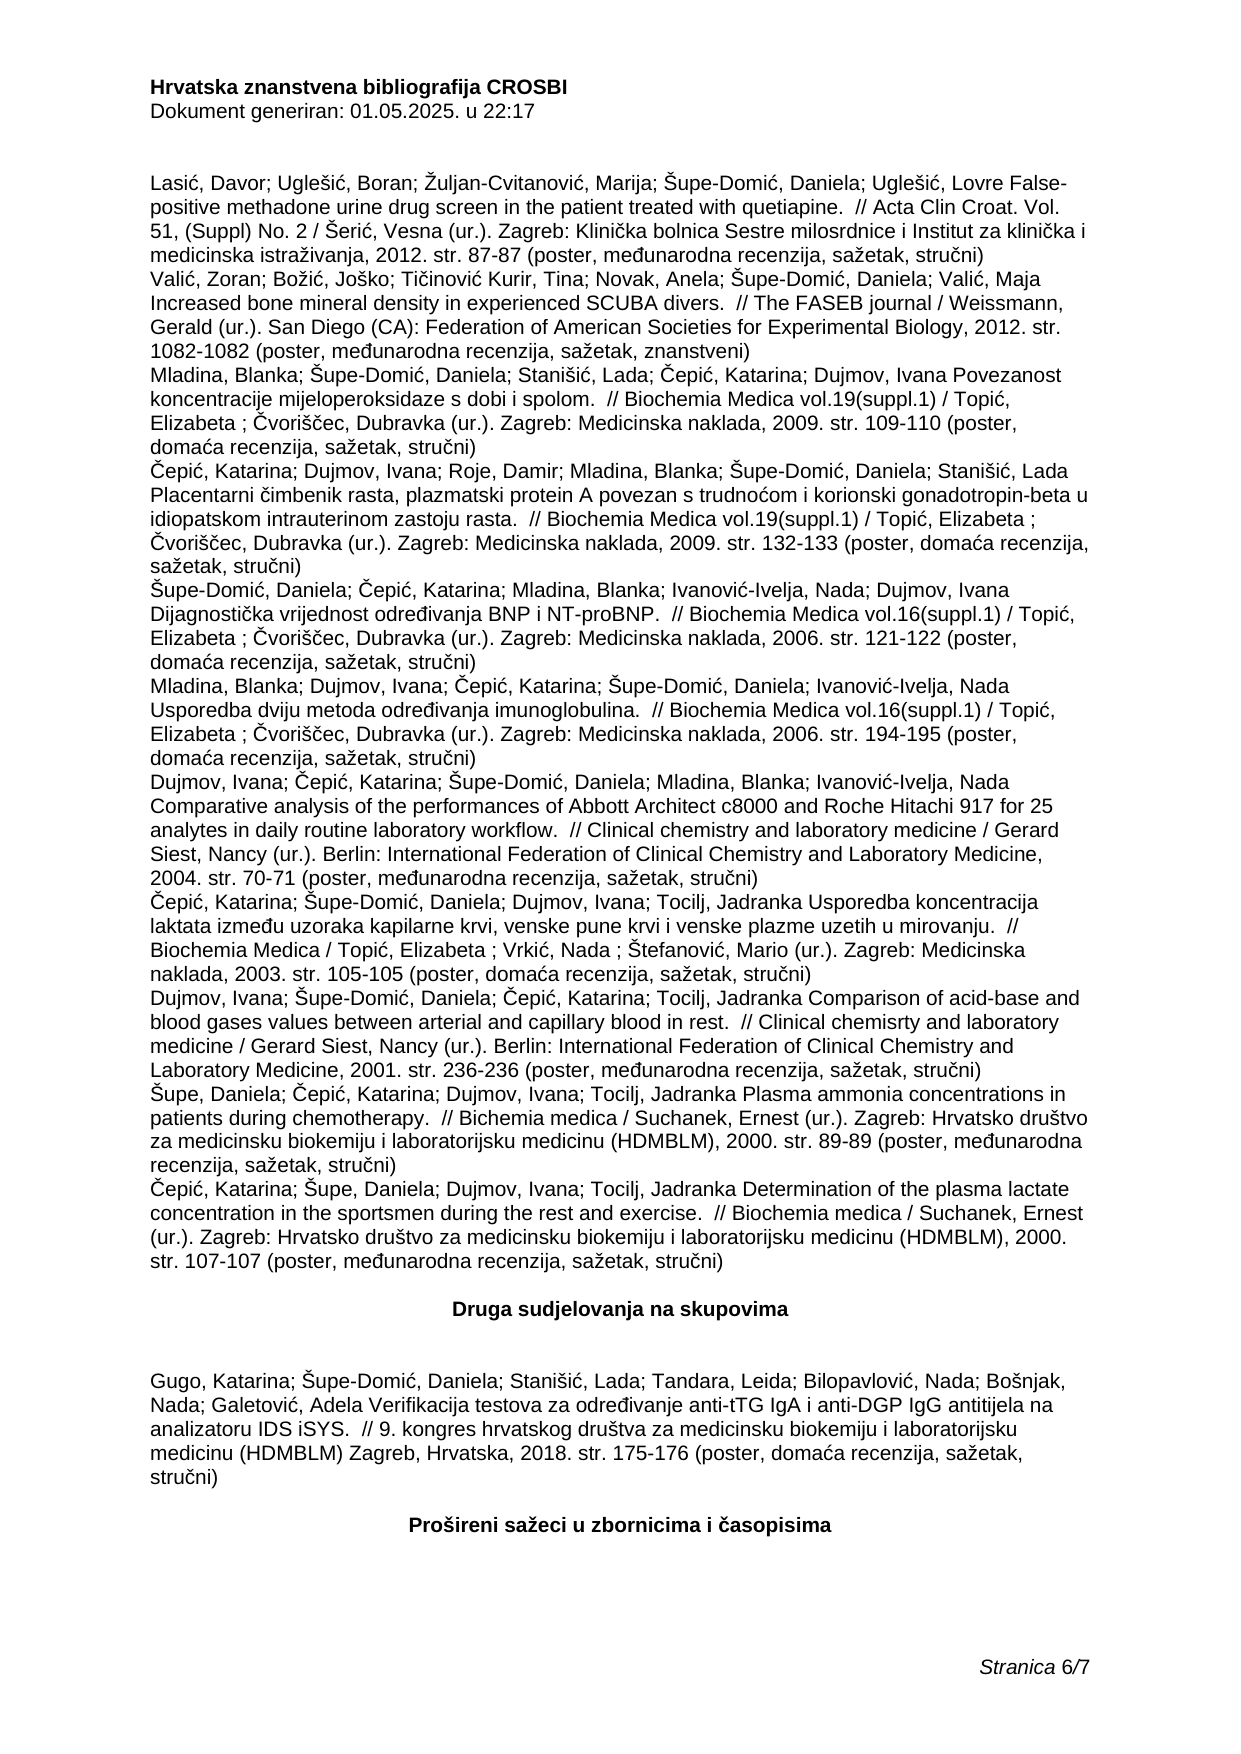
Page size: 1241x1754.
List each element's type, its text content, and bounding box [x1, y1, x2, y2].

text Dujmov, Ivana; Šupe-Domić, Daniela; Čepić, Katarina; Tocilj, Jadranka [150, 986, 1090, 1081]
text Gugo, Katarina; Šupe-Domić, Daniela; Stanišić, Lada; Tandara, Leida; Bilopavlović, Nada; Bošnjak, Nada; Galetović, Adela [150, 1369, 1090, 1489]
text Dujmov, Ivana; Čepić, Katarina; Šupe-Domić, Daniela; Mladina, Blanka; Ivanović-Ivelja, Nada [150, 770, 1090, 890]
subtitle Druga sudjelovanja na skupovima [150, 1297, 1090, 1321]
text Šupe-Domić, Daniela; Čepić, Katarina; Mladina, Blanka; Ivanović-Ivelja, Nada; Dujmov, Ivana [150, 578, 1090, 674]
text Čepić, Katarina; Šupe, Daniela; Dujmov, Ivana; Tocilj, Jadranka [150, 1177, 1090, 1273]
text Lasić, Davor; Uglešić, Boran; Žuljan-Cvitanović, Marija; Šupe-Domić, Daniela; Uglešić, Lovre [150, 171, 1090, 267]
text Mladina, Blanka; Dujmov, Ivana; Čepić, Katarina; Šupe-Domić, Daniela; Ivanović-Ivelja, Nada [150, 674, 1090, 770]
text Mladina, Blanka; Šupe-Domić, Daniela; Stanišić, Lada; Čepić, Katarina; Dujmov, Ivana [150, 363, 1090, 458]
text Čepić, Katarina; Šupe-Domić, Daniela; Dujmov, Ivana; Tocilj, Jadranka [150, 890, 1090, 986]
subtitle Prošireni sažeci u zbornicima i časopisima [150, 1513, 1090, 1537]
text Valić, Zoran; Božić, Joško; Tičinović Kurir, Tina; Novak, Anela; Šupe-Domić, Daniela; Valić, Maja [150, 267, 1090, 363]
text Šupe, Daniela; Čepić, Katarina; Dujmov, Ivana; Tocilj, Jadranka [150, 1081, 1090, 1177]
text Čepić, Katarina; Dujmov, Ivana; Roje, Damir; Mladina, Blanka; Šupe-Domić, Daniela; Stanišić, Lada [150, 458, 1090, 578]
